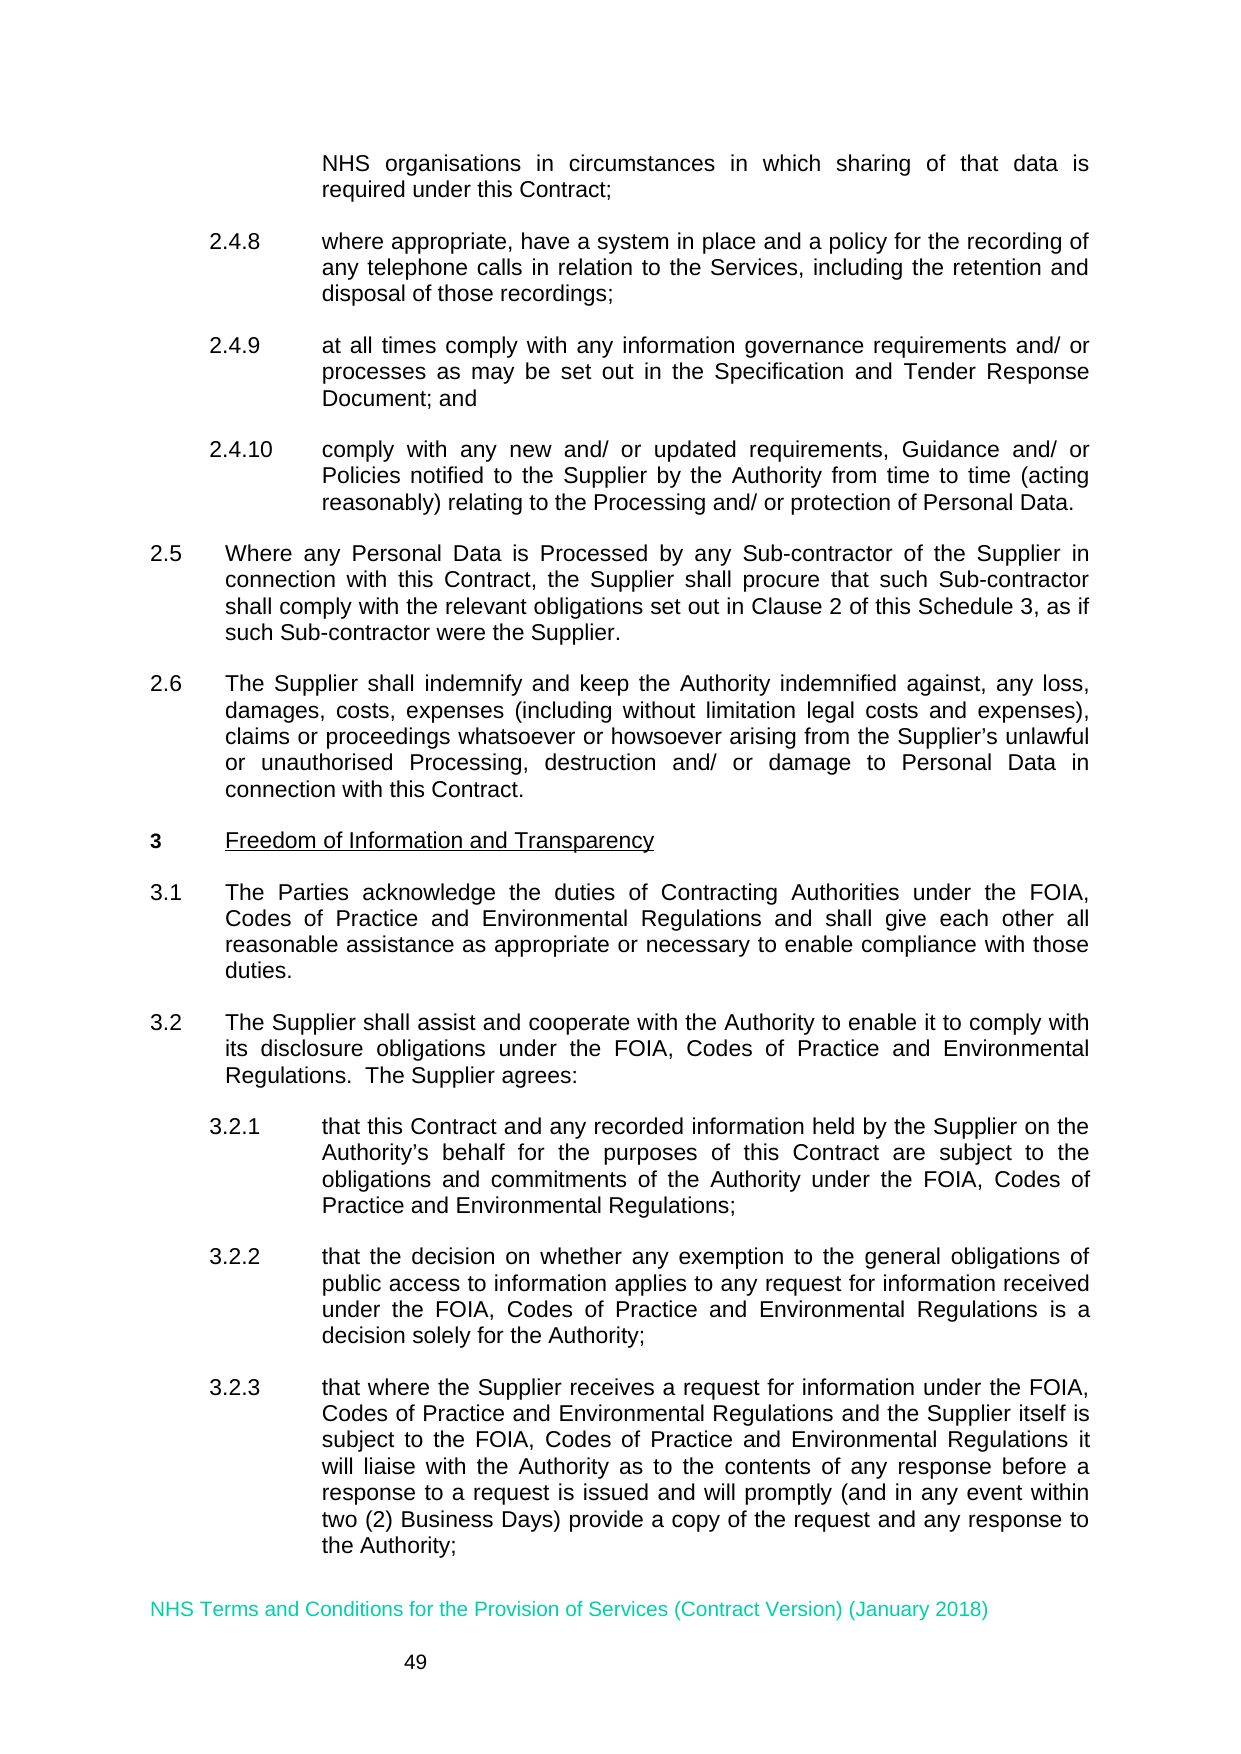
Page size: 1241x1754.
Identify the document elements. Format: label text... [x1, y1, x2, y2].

subtitle The Parties acknowledge the duties of Contracting Authorities under the FOIA, Codes of Practice and Environmental Regulations and shall give each other all reasonable assistance as appropriate or necessary to enable compliance with those duties. [150, 878, 1090, 984]
subtitle that where the Supplier receives a request for information under the FOIA, Codes of Practice and Environmental Regulations and the Supplier itself is subject to the FOIA, Codes of Practice and Environmental Regulations it will liaise with the Authority as to the contents of any response before a response to a request is issued and will promptly (and in any event within two (2) Business Days) provide a copy of the request and any response to the Authority; [209, 1374, 1090, 1558]
subtitle The Supplier shall assist and cooperate with the Authority to enable it to comply with its disclosure obligations under the FOIA, Codes of Practice and Environmental Regulations. The Supplier agrees: [150, 1009, 1090, 1088]
subtitle at all times comply with any information governance requirements and/ or processes as may be set out in the Specification and Tender Response Document; and [209, 332, 1090, 411]
subtitle The Supplier shall indemnify and keep the Authority indemnified against, any loss, damages, costs, expenses (including without limitation legal costs and expenses), claims or proceedings whatsoever or howsoever arising from the Supplier’s unlawful or unauthorised Processing, destruction and/ or damage to Personal Data in connection with this Contract. [150, 670, 1090, 802]
subtitle Freedom of Information and Transparency [150, 827, 1090, 853]
subtitle that this Contract and any recorded information held by the Supplier on the Authority’s behalf for the purposes of this Contract are subject to the obligations and commitments of the Authority under the FOIA, Codes of Practice and Environmental Regulations; [209, 1113, 1090, 1218]
subtitle Where any Personal Data is Processed by any Sub-contractor of the Supplier in connection with this Contract, the Supplier shall procure that such Sub-contractor shall comply with the relevant obligations set out in Clause 2 of this Schedule 3, as if such Sub-contractor were the Supplier. [150, 540, 1090, 645]
subtitle where appropriate, have a system in place and a policy for the recording of any telephone calls in relation to the Services, including the retention and disposal of those recordings; [209, 228, 1090, 307]
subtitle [209, 150, 1090, 203]
subtitle comply with any new and/ or updated requirements, Guidance and/ or Policies notified to the Supplier by the Authority from time to time (acting reasonably) relating to the Processing and/ or protection of Personal Data. [209, 436, 1090, 515]
subtitle that the decision on whether any exemption to the general obligations of public access to information applies to any request for information received under the FOIA, Codes of Practice and Environmental Regulations is a decision solely for the Authority; [209, 1243, 1090, 1349]
